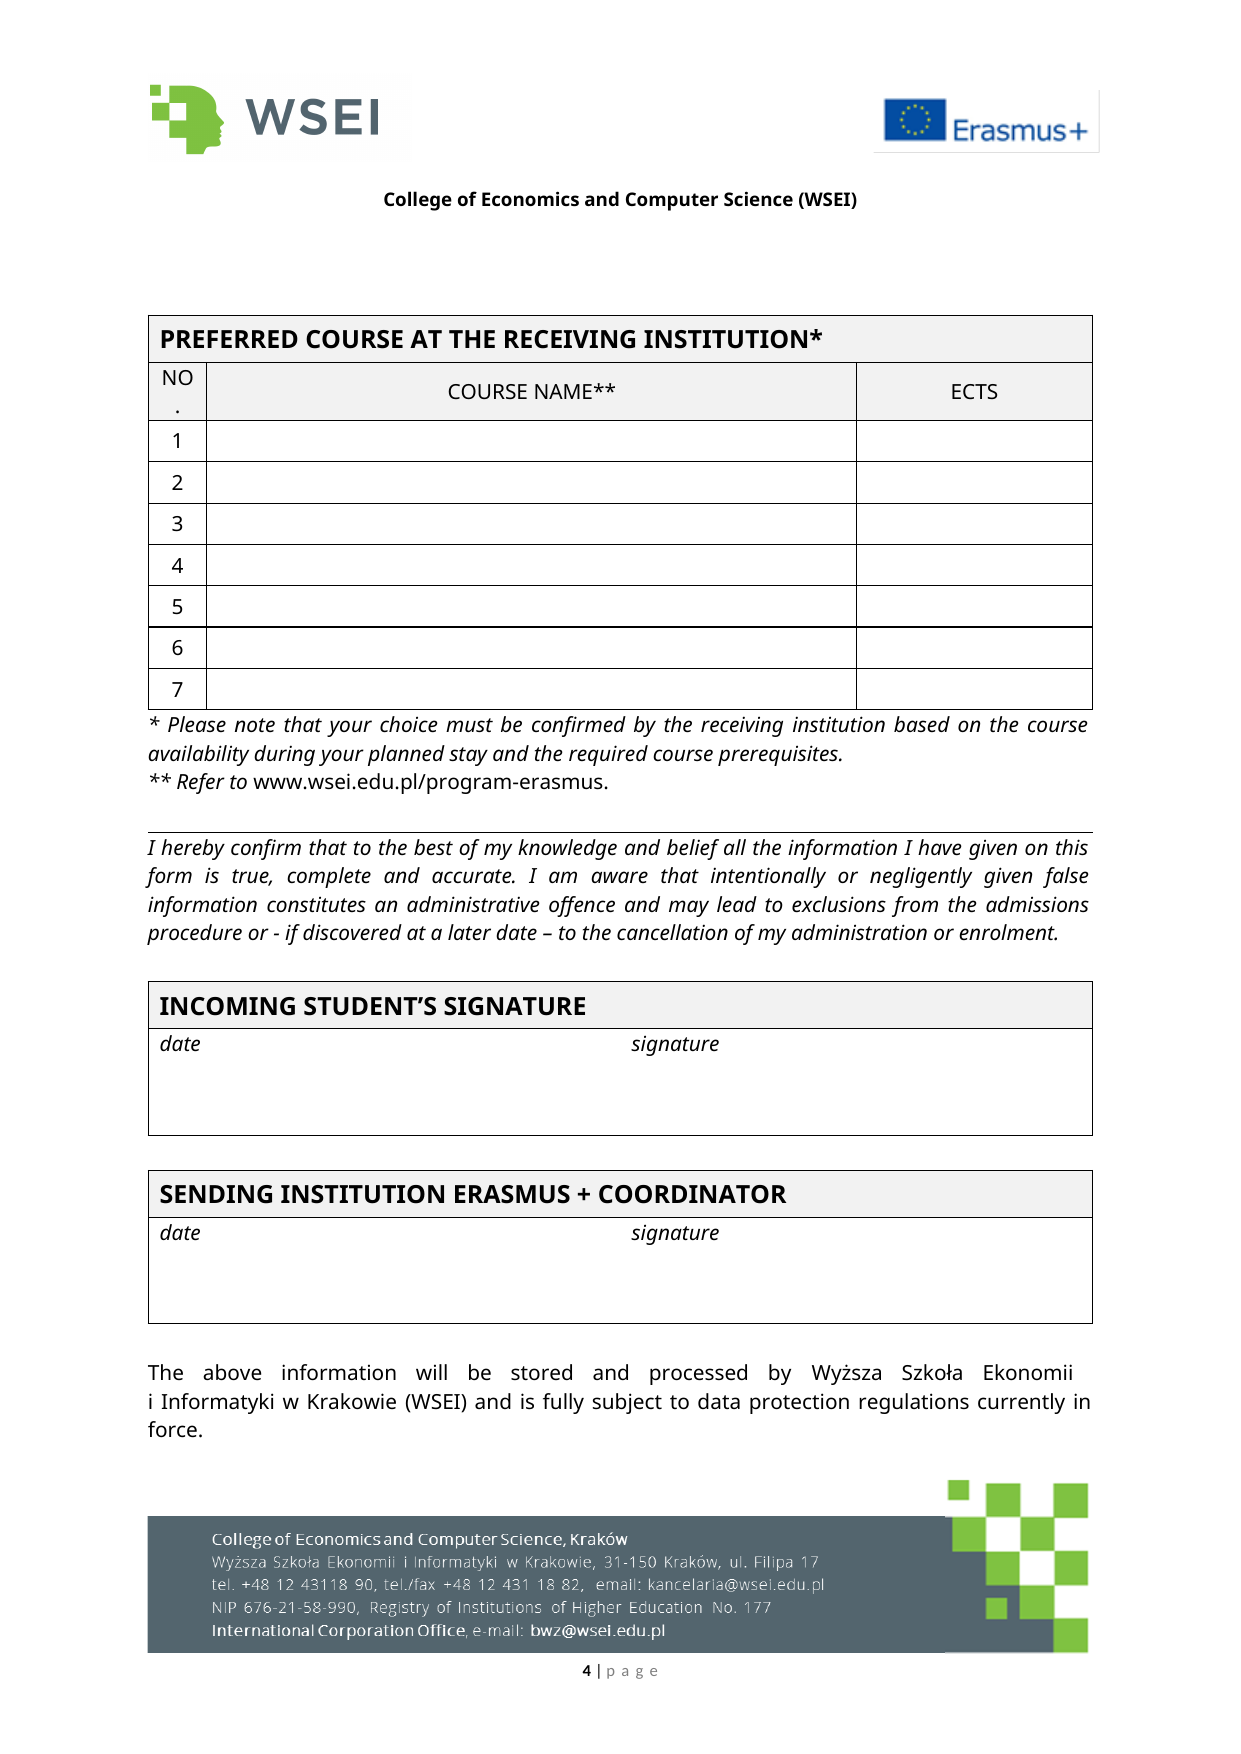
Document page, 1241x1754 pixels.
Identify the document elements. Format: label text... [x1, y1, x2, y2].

table_header SENDING INSTITUTION ERASMUS + COORDINATOR [149, 1171, 1092, 1217]
table_cell COURSE NAME** [207, 363, 856, 420]
text I hereby confirm that to the best of my knowledge and belief all the information I have given on this form is true, complete and accurate. I am aware that intentionally or negligently given false information constitutes an administrative offence and may lead to exclusions from the admissions procedure or - if discovered at a later date – to the cancellation of my administration or enrolment. [148, 833, 1093, 947]
table_cell signature [620, 1029, 1092, 1134]
table_cell [207, 545, 856, 585]
table_cell [207, 462, 856, 502]
table_cell 6 [149, 628, 206, 668]
table_cell [207, 669, 856, 709]
table_cell 4 [149, 545, 206, 585]
table_cell [207, 628, 856, 668]
table_cell 1 [149, 421, 206, 461]
table_cell [857, 586, 1092, 626]
table_header INCOMING STUDENT’S SIGNATURE [149, 982, 1092, 1028]
text The above information will be stored and processed by Wyższa Szkoła Ekonomii i Informatyki w Krakowie (WSEI) and is fully subject to data protection regulations currently in force. [148, 1358, 1093, 1444]
table_cell [857, 462, 1092, 502]
table_cell [857, 545, 1092, 585]
picture [147, 1475, 1093, 1660]
table_cell [207, 504, 856, 544]
table_cell [857, 669, 1092, 709]
table_header PREFERRED COURSE AT THE RECEIVING INSTITUTION* [149, 316, 1092, 362]
picture [147, 73, 413, 162]
table_cell date [149, 1029, 620, 1134]
text * Please note that your choice must be confirmed by the receiving institution based on the course availability during your planned stay and the required course prerequisites. [148, 710, 1093, 767]
table_cell [207, 586, 856, 626]
table_cell 7 [149, 669, 206, 709]
table_cell 5 [149, 586, 206, 626]
table_cell 3 [149, 504, 206, 544]
table_cell [207, 421, 856, 461]
table_cell NO. [149, 363, 206, 420]
text ** Refer to www.wsei.edu.pl/program-erasmus. [148, 767, 1093, 796]
table_cell 2 [149, 462, 206, 502]
table_cell ECTS [857, 363, 1092, 420]
table_cell [857, 421, 1092, 461]
table_cell signature [620, 1218, 1092, 1323]
picture [873, 90, 1100, 156]
table_cell date [149, 1218, 620, 1323]
table_cell [857, 504, 1092, 544]
table_cell [857, 628, 1092, 668]
